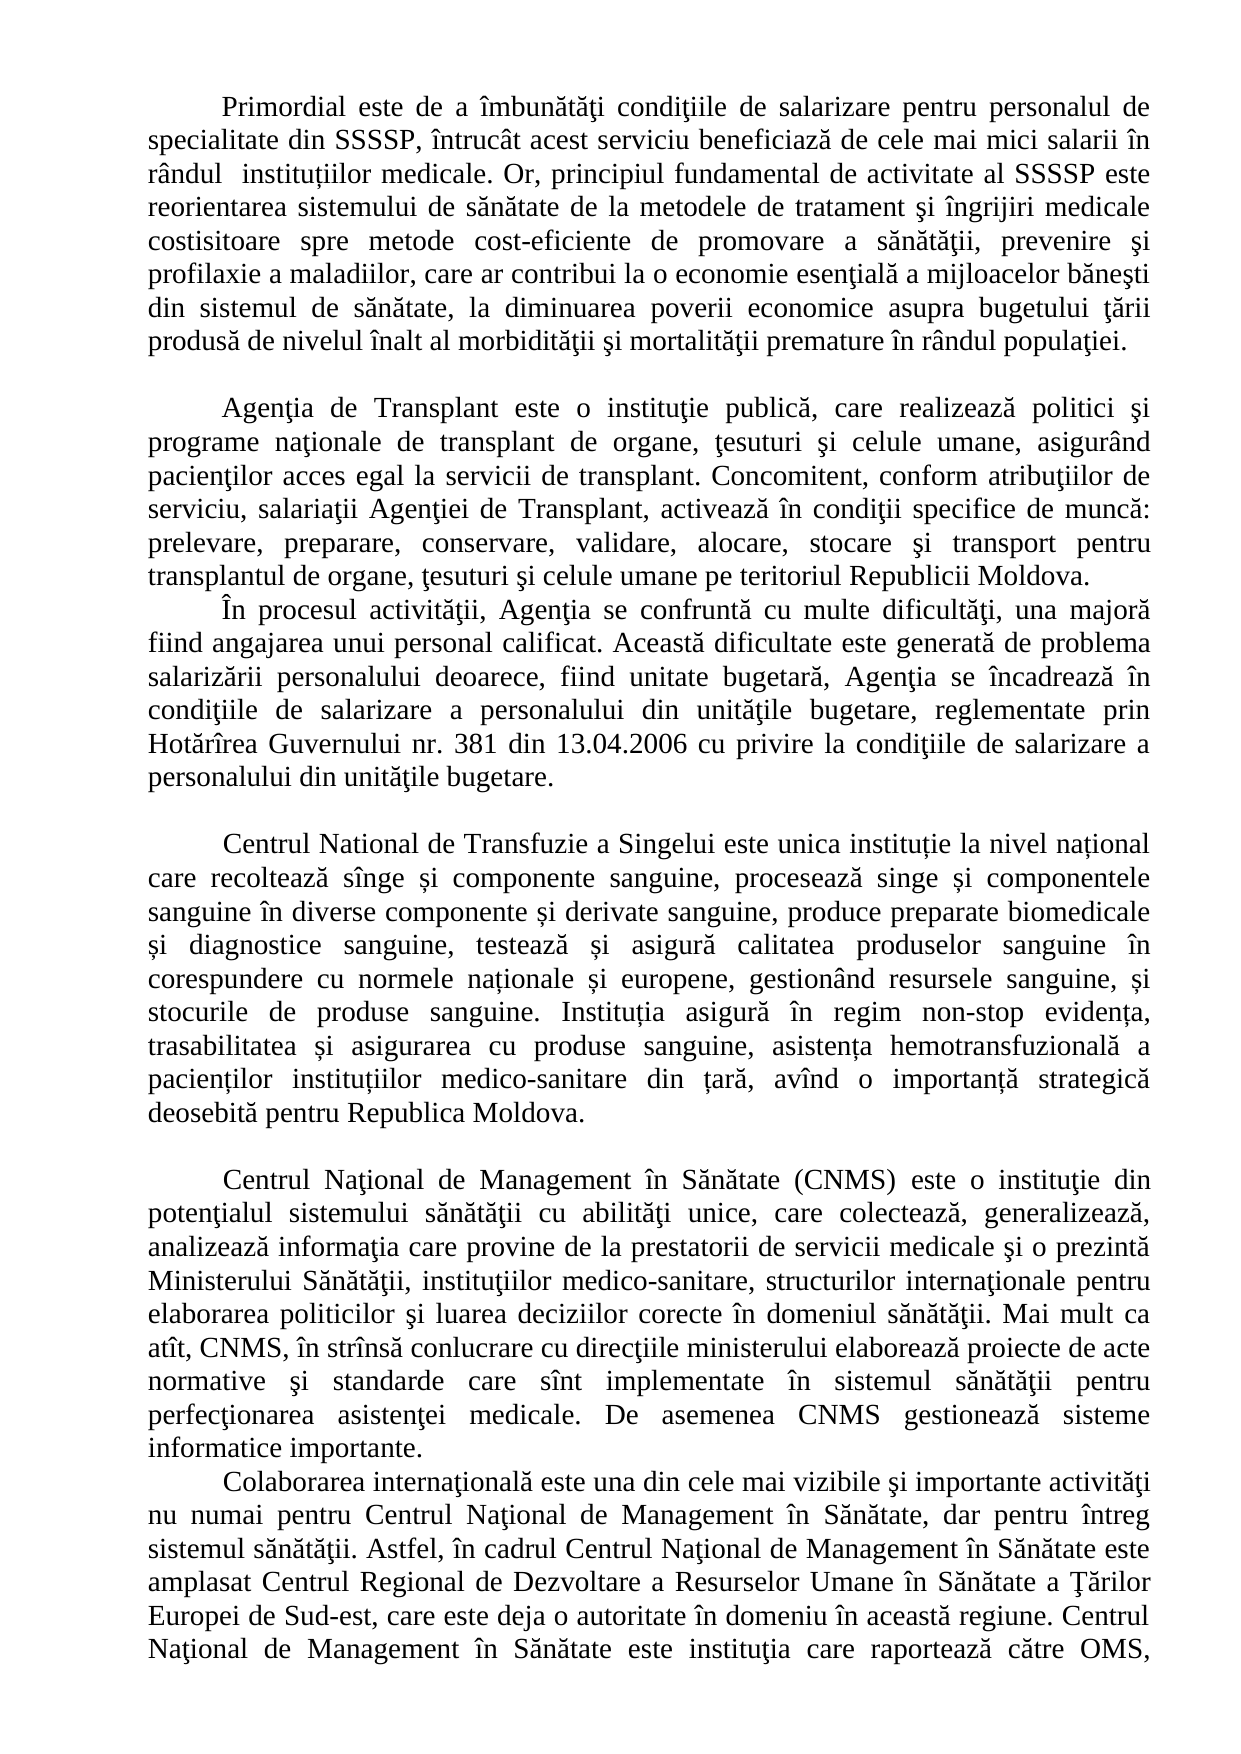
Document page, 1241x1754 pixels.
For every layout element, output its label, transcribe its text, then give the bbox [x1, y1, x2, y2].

text În procesul activităţii, Agenţia se confruntă cu multe dificultăţi, una majoră fiind angajarea unui personal calificat. Această dificultate este generată de problema salarizării personalului deoarece, fiind unitate bugetară, Agenţia se încadrează în condiţiile de salarizare a personalului din unităţile bugetare, reglementate prin Hotărîrea Guvernului nr. 381 din 13.04.2006 cu privire la condiţiile de salarizare a personalului din unităţile bugetare. [148, 592, 1152, 793]
text Centrul National de Transfuzie a Singelui este unica instituție la nivel național care recoltează sînge și componente sanguine, procesează singe și componentele sanguine în diverse componente și derivate sanguine, produce preparate biomedicale și diagnostice sanguine, testează și asigură calitatea produselor sanguine în corespundere cu normele naționale și europene, gestionând resursele sanguine, și stocurile de produse sanguine. Instituția asigură în regim non-stop evidența, trasabilitatea și asigurarea cu produse sanguine, asistența hemotransfuzională a pacienților instituțiilor medico-sanitare din țară, avînd o importanță strategică deosebită pentru Republica Moldova. [148, 827, 1152, 1128]
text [148, 1464, 1152, 1665]
text Agenţia de Transplant este o instituţie publică, care realizează politici şi programe naţionale de transplant de organe, ţesuturi şi celule umane, asigurând pacienţilor acces egal la servicii de transplant. Concomitent, conform atribuţiilor de serviciu, salariaţii Agenţiei de Transplant, activează în condiţii specifice de muncă: prelevare, preparare, conservare, validare, alocare, stocare şi transport pentru transplantul de organe, ţesuturi şi celule umane pe teritoriul Republicii Moldova. [148, 391, 1152, 592]
text Centrul Naţional de Management în Sănătate (CNMS) este o instituţie din potenţialul sistemului sănătăţii cu abilităţi unice, care colectează, generalizează, analizează informaţia care provine de la prestatorii de servicii medicale şi o prezintă Ministerului Sănătăţii, instituţiilor medico-sanitare, structurilor internaţionale pentru elaborarea politicilor şi luarea deciziilor corecte în domeniul sănătăţii. Mai mult ca atît, CNMS, în strînsă conlucrare cu direcţiile ministerului elaborează proiecte de acte normative şi standarde care sînt implementate în sistemul sănătăţii pentru perfecţionarea asistenţei medicale. De asemenea CNMS gestionează sisteme informatice importante. [148, 1162, 1152, 1464]
text Primordial este de a îmbunătăţi condiţiile de salarizare pentru personalul de specialitate din SSSSP, întrucât acest serviciu beneficiază de cele mai mici salarii în rândul instituțiilor medicale. Or, principiul fundamental de activitate al SSSSP este reorientarea sistemului de sănătate de la metodele de tratament şi îngrijiri medicale costisitoare spre metode cost-eficiente de promovare a sănătăţii, prevenire şi profilaxie a maladiilor, care ar contribui la o economie esenţială a mijloacelor băneşti din sistemul de sănătate, la diminuarea poverii economice asupra bugetului ţării produsă de nivelul înalt al morbidităţii şi mortalităţii premature în rândul populaţiei. [148, 89, 1152, 357]
